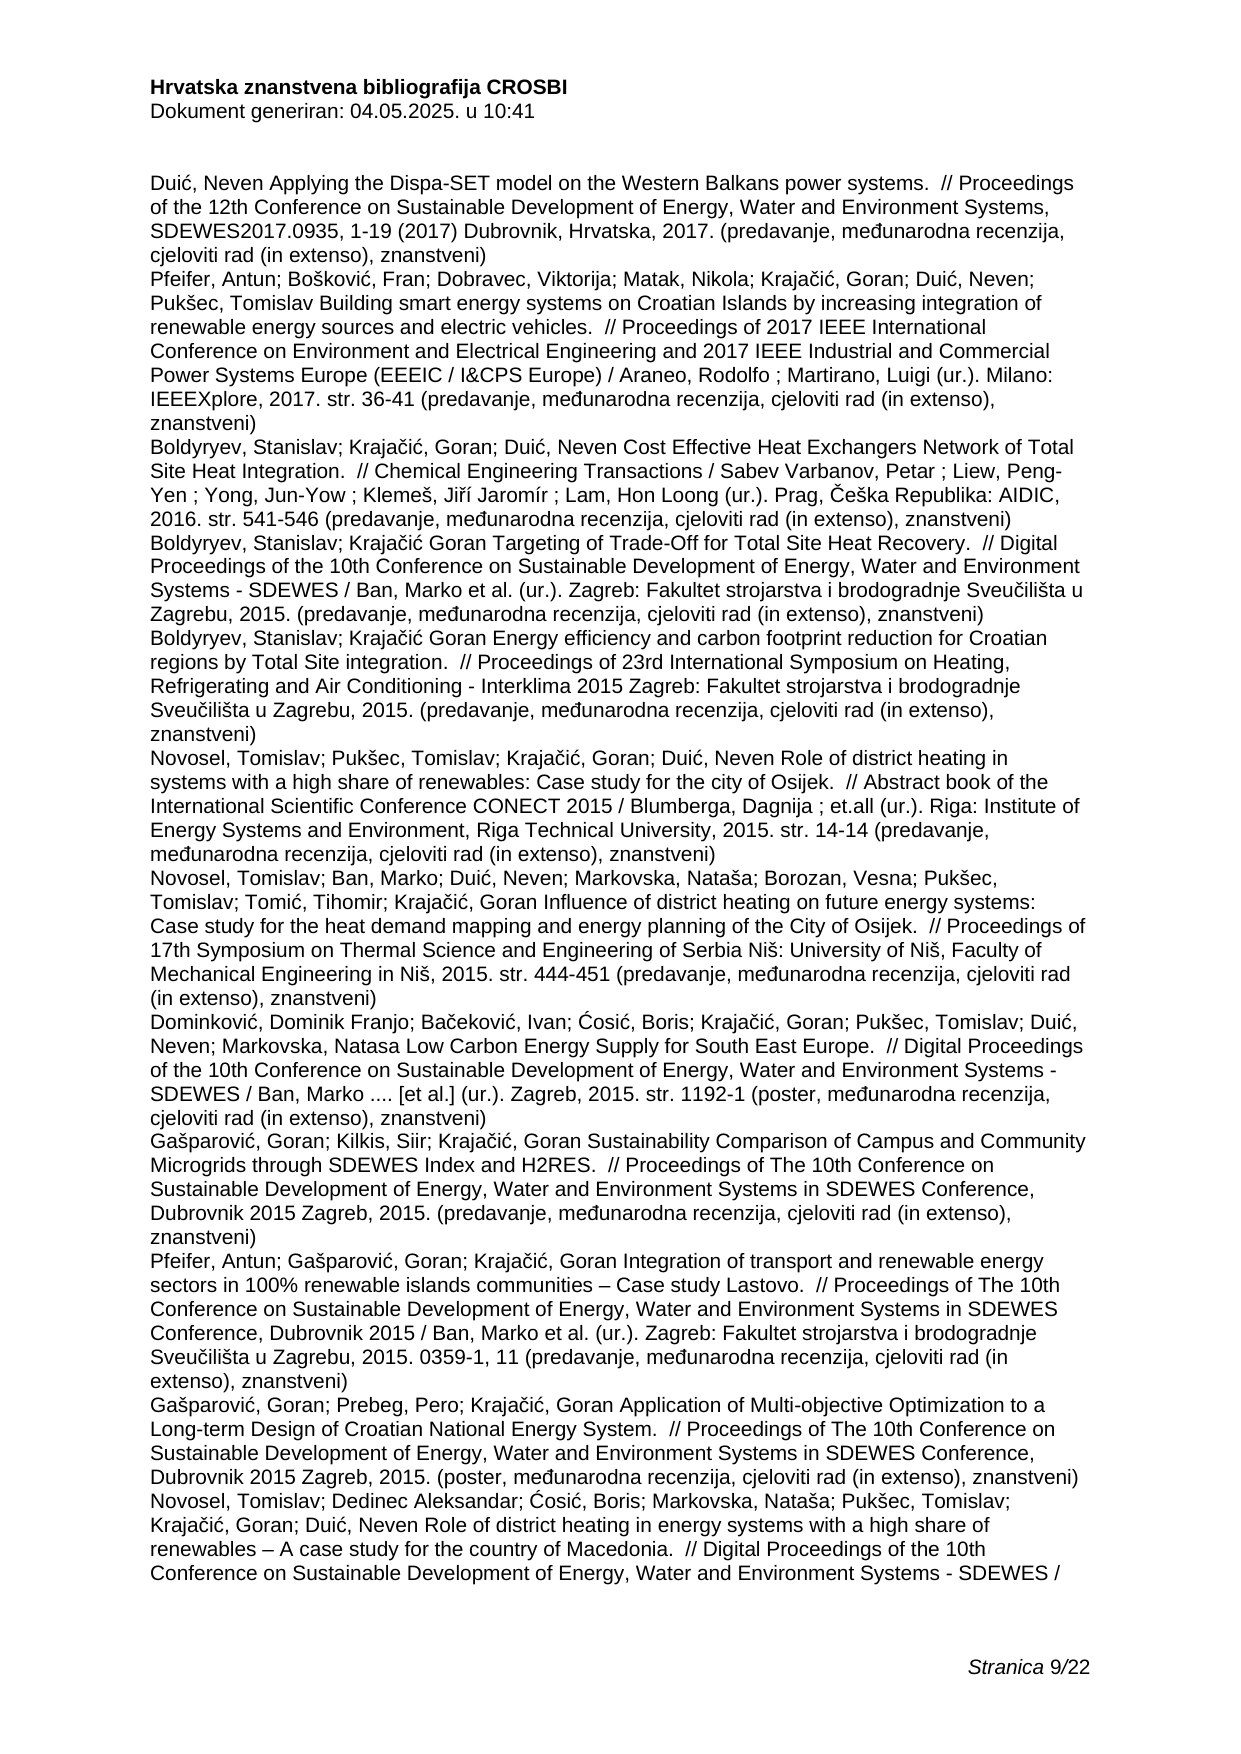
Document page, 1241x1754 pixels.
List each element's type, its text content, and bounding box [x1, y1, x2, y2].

text Boldyryev, Stanislav; Krajačić Goran [150, 530, 1090, 626]
text Dominković, Dominik Franjo; Bačeković, Ivan; Ćosić, Boris; Krajačić, Goran; Pukšec, Tomislav; Duić, Neven; Markovska, Natasa [150, 1009, 1090, 1129]
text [150, 171, 1090, 267]
text Gašparović, Goran; Prebeg, Pero; Krajačić, Goran [150, 1393, 1090, 1489]
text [150, 1489, 1090, 1584]
text Boldyryev, Stanislav; Krajačić, Goran; Duić, Neven [150, 434, 1090, 530]
text Novosel, Tomislav; Ban, Marko; Duić, Neven; Markovska, Nataša; Borozan, Vesna; Pukšec, Tomislav; Tomić, Tihomir; Krajačić, Goran [150, 866, 1090, 1009]
text Gašparović, Goran; Kilkis, Siir; Krajačić, Goran [150, 1129, 1090, 1249]
text Pfeifer, Antun; Gašparović, Goran; Krajačić, Goran [150, 1249, 1090, 1393]
text Pfeifer, Antun; Bošković, Fran; Dobravec, Viktorija; Matak, Nikola; Krajačić, Goran; Duić, Neven; Pukšec, Tomislav [150, 267, 1090, 434]
text Novosel, Tomislav; Pukšec, Tomislav; Krajačić, Goran; Duić, Neven [150, 746, 1090, 866]
text Boldyryev, Stanislav; Krajačić Goran [150, 626, 1090, 746]
